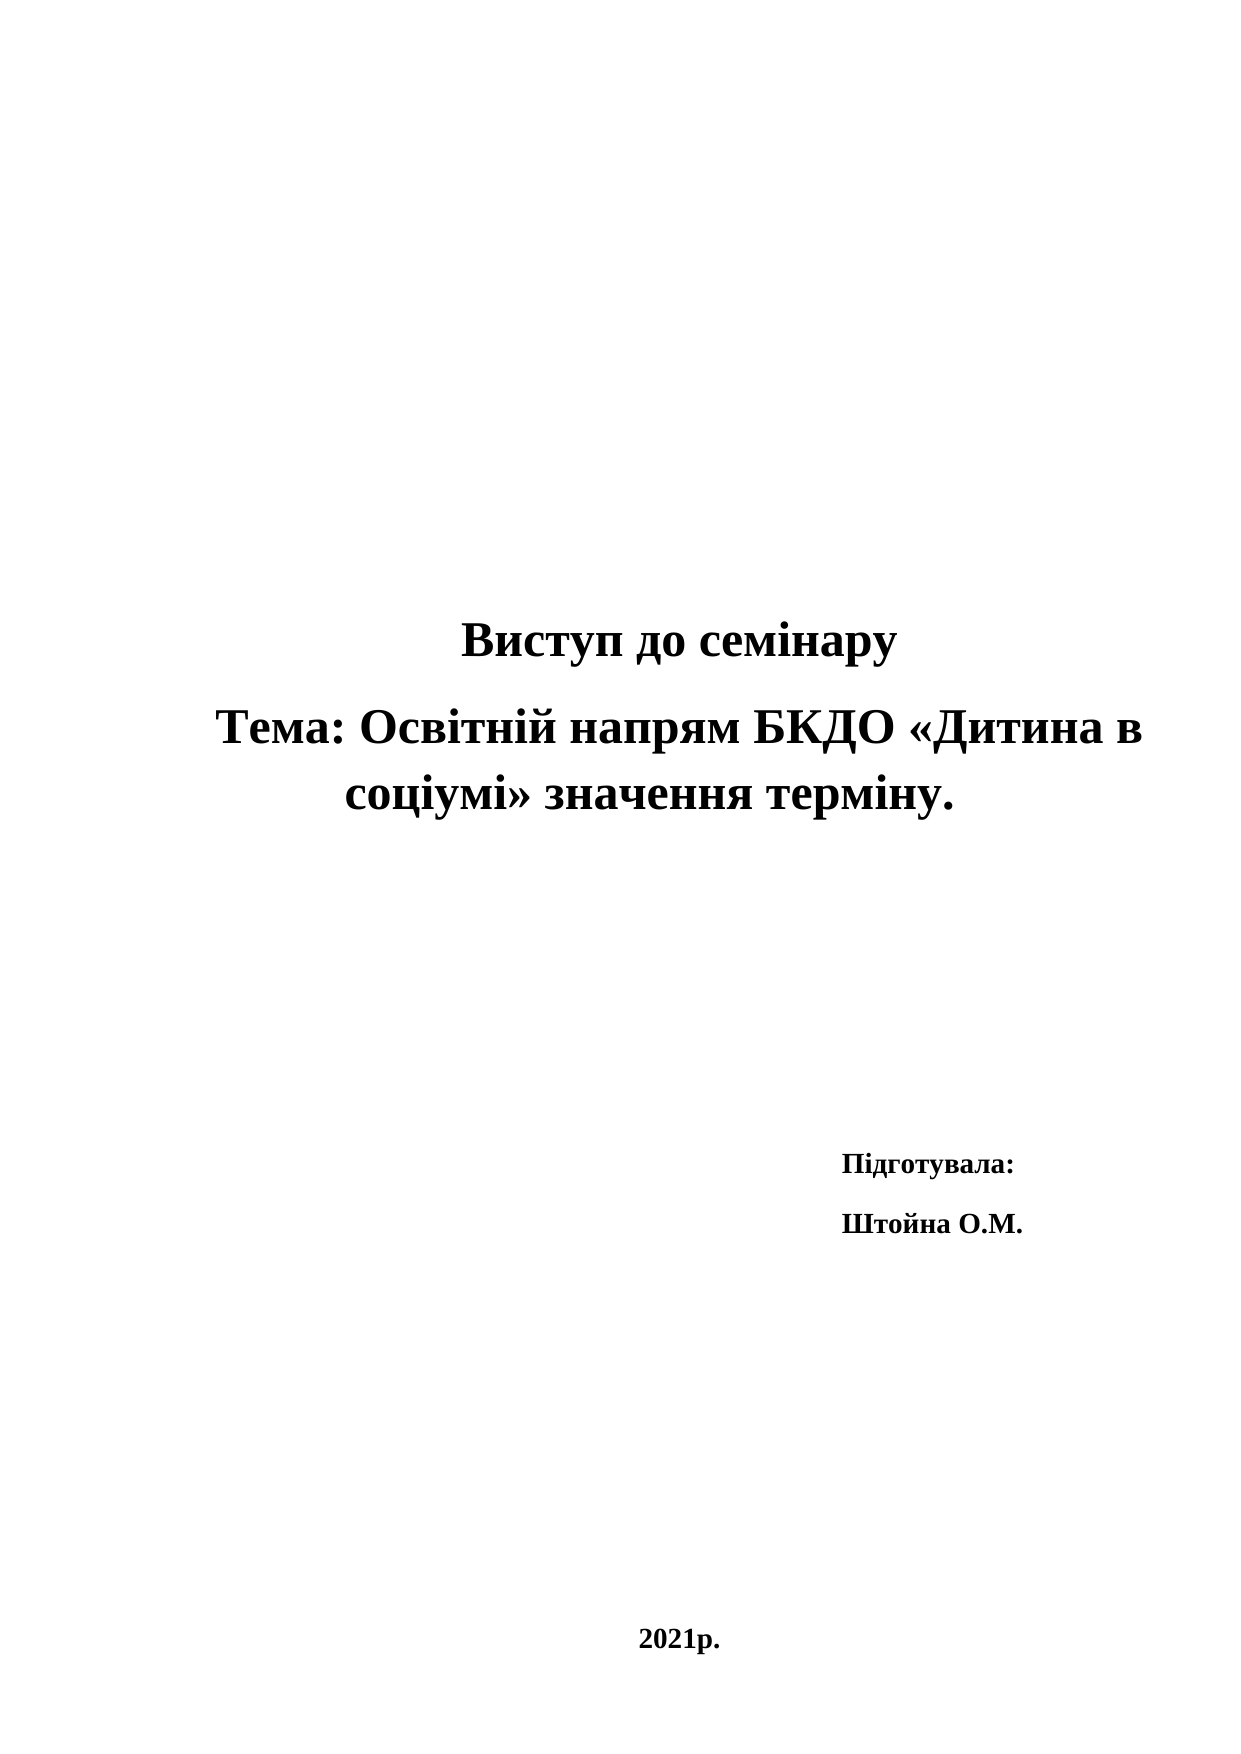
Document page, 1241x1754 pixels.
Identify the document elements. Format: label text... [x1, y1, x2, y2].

text Підготувала: [148, 1146, 1152, 1180]
text Штойна О.М. [148, 1206, 1152, 1239]
text Виступ до семінару [148, 610, 1152, 667]
text 2021р. [148, 1621, 1152, 1655]
text Тема: Освітній напрям БКДО «Дитина в соціумі» значення терміну. [148, 697, 1152, 820]
